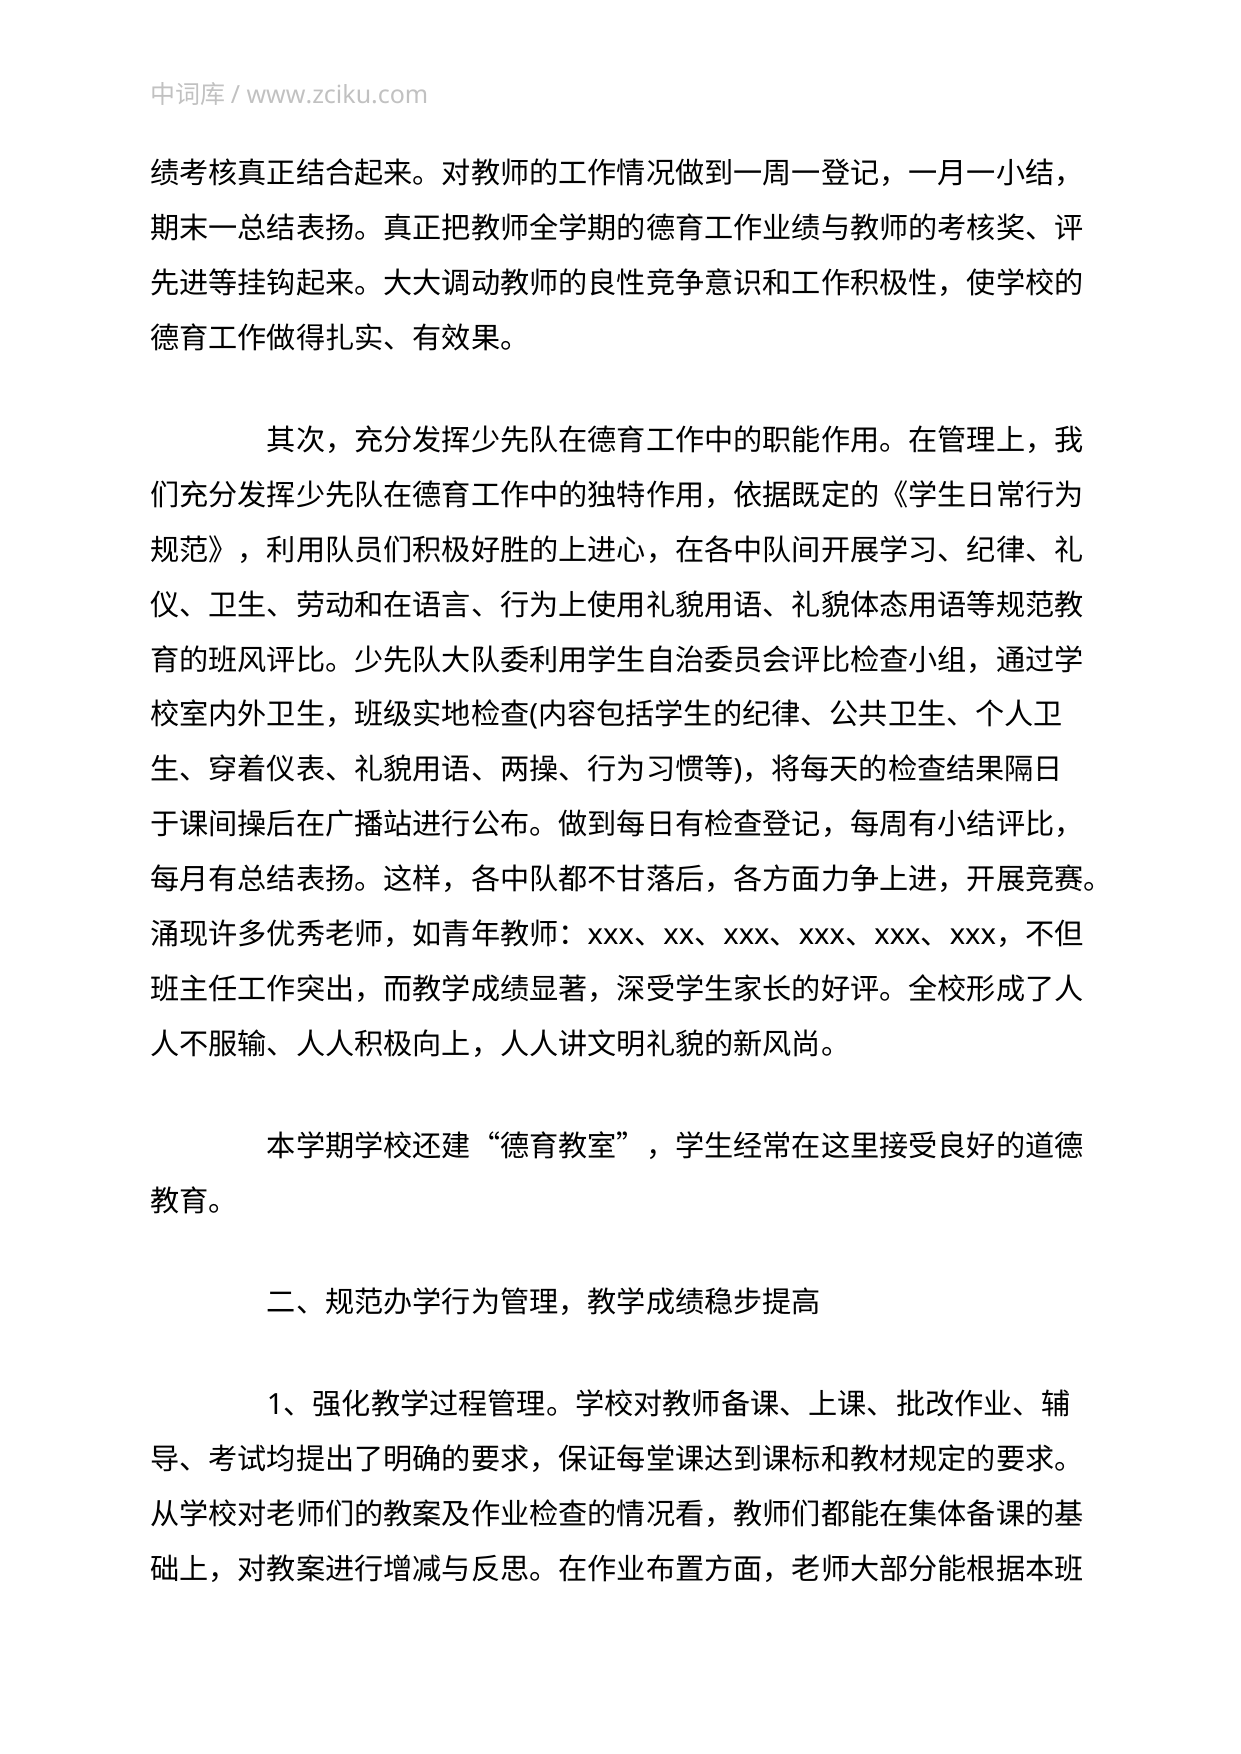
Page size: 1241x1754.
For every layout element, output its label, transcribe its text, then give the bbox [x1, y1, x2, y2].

text 其次，充分发挥少先队在德育工作中的职能作用。在管理上，我们充分发挥少先队在德育工作中的独特作用，依据既定的《学生日常行为规范》，利用队员们积极好胜的上进心，在各中队间开展学习、纪律、礼仪、卫生、劳动和在语言、行为上使用礼貌用语、礼貌体态用语等规范教育的班风评比。少先队大队委利用学生自治委员会评比检查小组，通过学校室内外卫生，班级实地检查(内容包括学生的纪律、公共卫生、个人卫生、穿着仪表、礼貌用语、两操、行为习惯等)，将每天的检查结果隔日于课间操后在广播站进行公布。做到每日有检查登记，每周有小结评比，每月有总结表扬。这样，各中队都不甘落后，各方面力争上进，开展竞赛。涌现许多优秀老师，如青年教师：xxx、xx、xxx、xxx、xxx、xxx，不但班主任工作突出，而教学成绩显著，深受学生家长的好评。全校形成了人人不服输、人人积极向上，人人讲文明礼貌的新风尚。 [150, 416, 1090, 1063]
text 二、规范办学行为管理，教学成绩稳步提高 [150, 1279, 1090, 1321]
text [150, 150, 1090, 357]
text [150, 1381, 1090, 1588]
text 本学期学校还建“德育教室”，学生经常在这里接受良好的道德教育。 [150, 1122, 1090, 1219]
